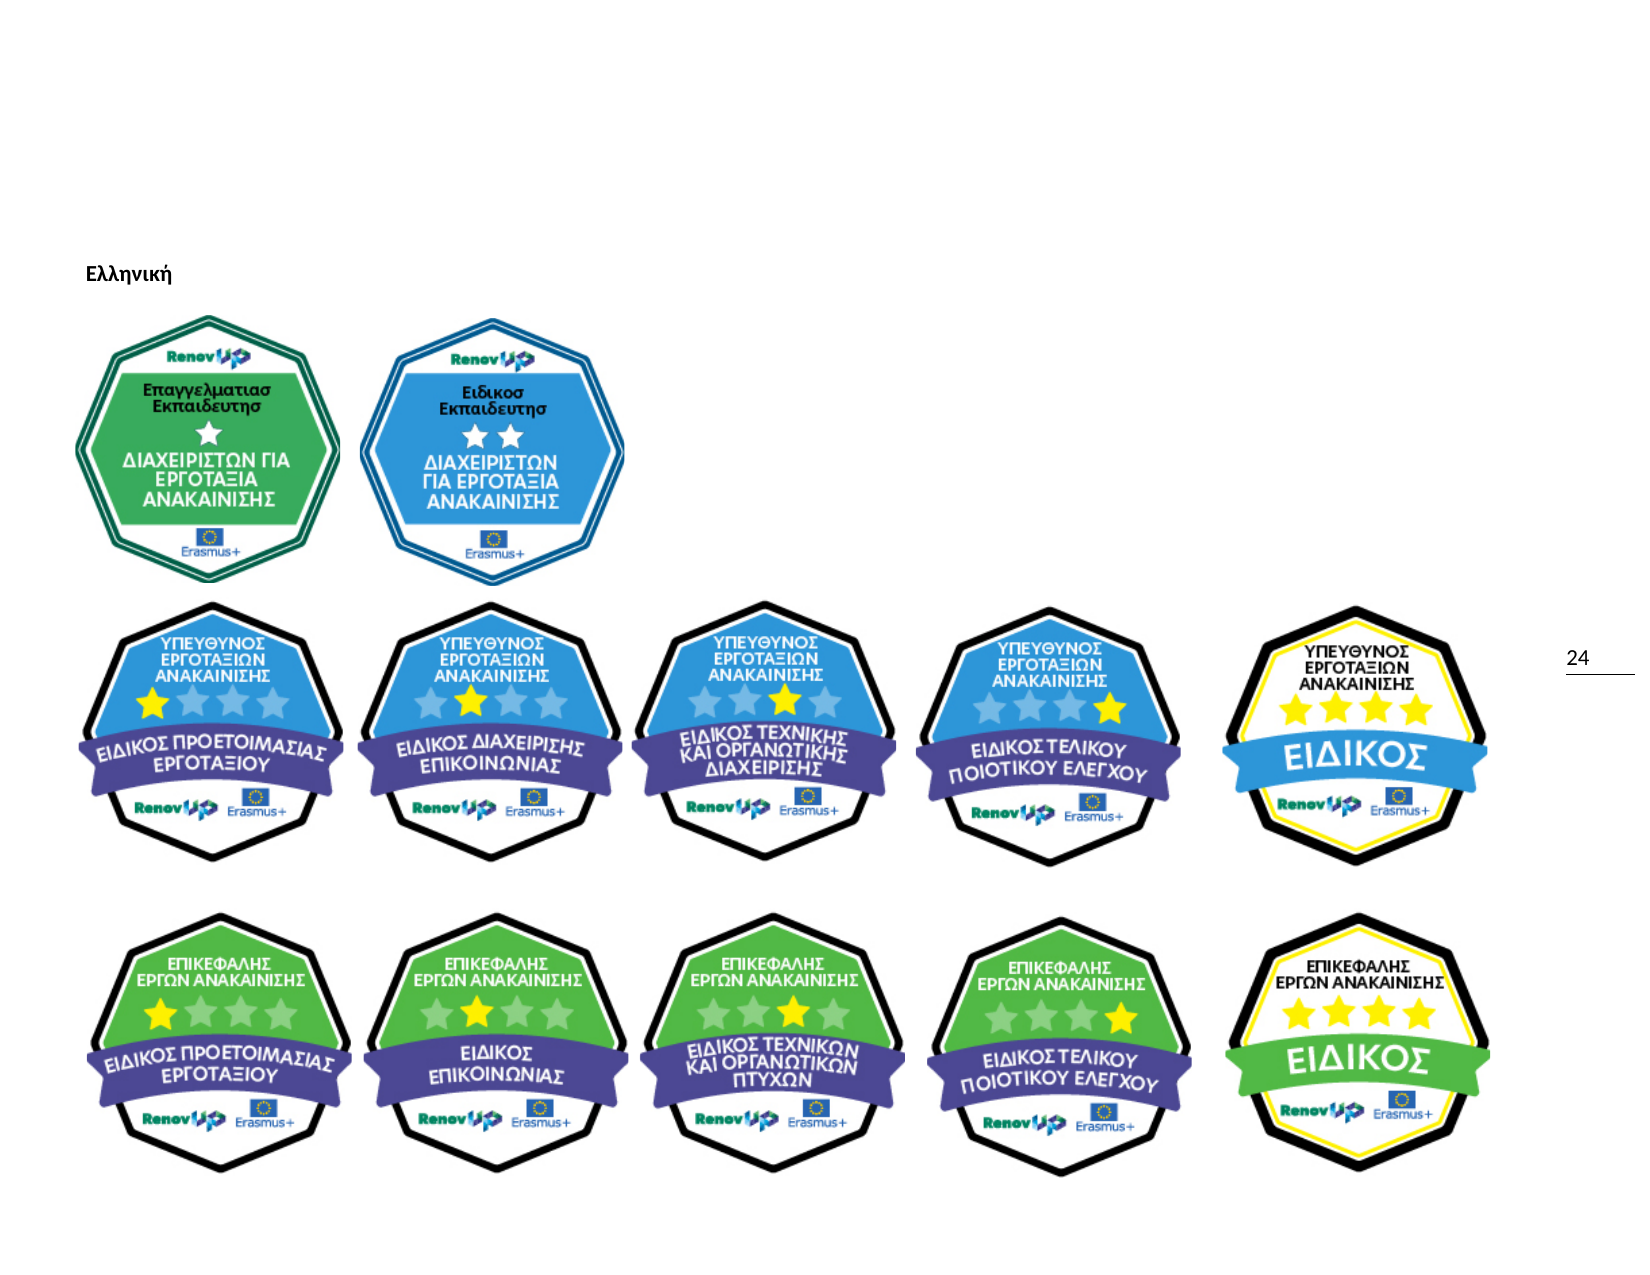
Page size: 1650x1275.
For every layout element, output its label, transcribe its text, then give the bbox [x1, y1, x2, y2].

text Ελληνική [86, 259, 1554, 287]
picture [1221, 601, 1487, 867]
picture [926, 912, 1191, 1178]
picture [356, 597, 622, 863]
picture [362, 908, 628, 1174]
picture [358, 318, 624, 584]
picture [914, 603, 1180, 868]
picture [630, 596, 896, 862]
picture [74, 315, 340, 581]
picture [77, 597, 343, 863]
picture [86, 908, 351, 1174]
picture [1224, 908, 1490, 1174]
picture [639, 908, 904, 1174]
